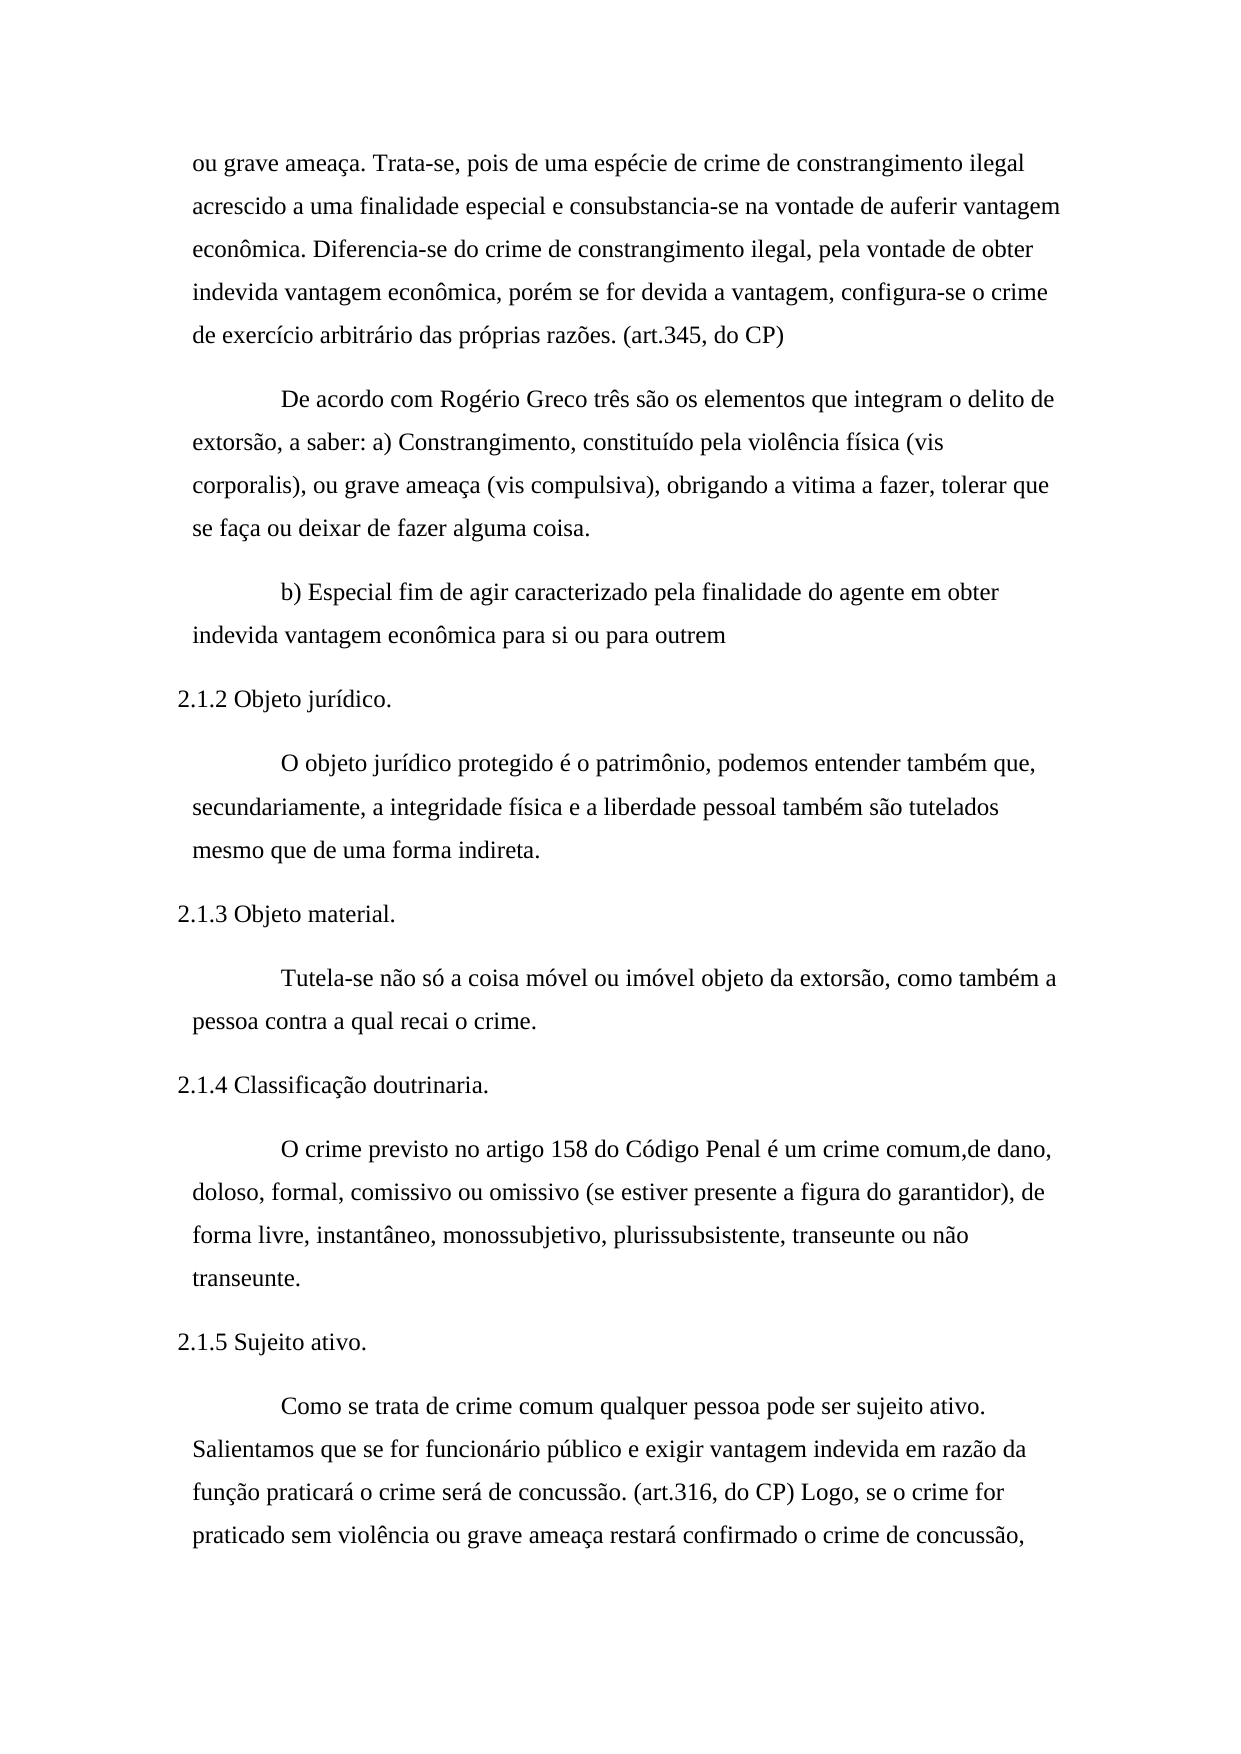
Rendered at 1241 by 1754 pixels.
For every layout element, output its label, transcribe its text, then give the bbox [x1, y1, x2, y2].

text De acordo com Rogério Greco três são os elementos que integram o delito de extorsão, a saber: a) Constrangimento, constituído pela violência física (vis corporalis), ou grave ameaça (vis compulsiva), obrigando a vitima a fazer, tolerar que se faça ou deixar de fazer alguma coisa. [192, 384, 1063, 542]
text b) Especial fim de agir caracterizado pela finalidade do agente em obter indevida vantagem econômica para si ou para outrem [192, 577, 1063, 649]
text 2.1.5 Sujeito ativo. [177, 1327, 1063, 1356]
text Tutela-se não só a coisa móvel ou imóvel objeto da extorsão, como também a pessoa contra a qual recai o crime. [192, 963, 1063, 1034]
text 2.1.4 Classificação doutrinaria. [177, 1070, 1063, 1098]
text O crime previsto no artigo 158 do Código Penal é um crime comum,de dano, doloso, formal, comissivo ou omissivo (se estiver presente a figura do garantidor), de forma livre, instantâneo, monossubjetivo, plurissubsistente, transeunte ou não transeunte. [192, 1134, 1063, 1292]
text O objeto jurídico protegido é o patrimônio, podemos entender também que, secundariamente, a integridade física e a liberdade pessoal também são tutelados mesmo que de uma forma indireta. [192, 748, 1063, 863]
text 2.1.3 Objeto material. [177, 899, 1063, 927]
text 2.1.2 Objeto jurídico. [177, 684, 1063, 713]
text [192, 148, 1063, 349]
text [192, 1391, 1063, 1549]
